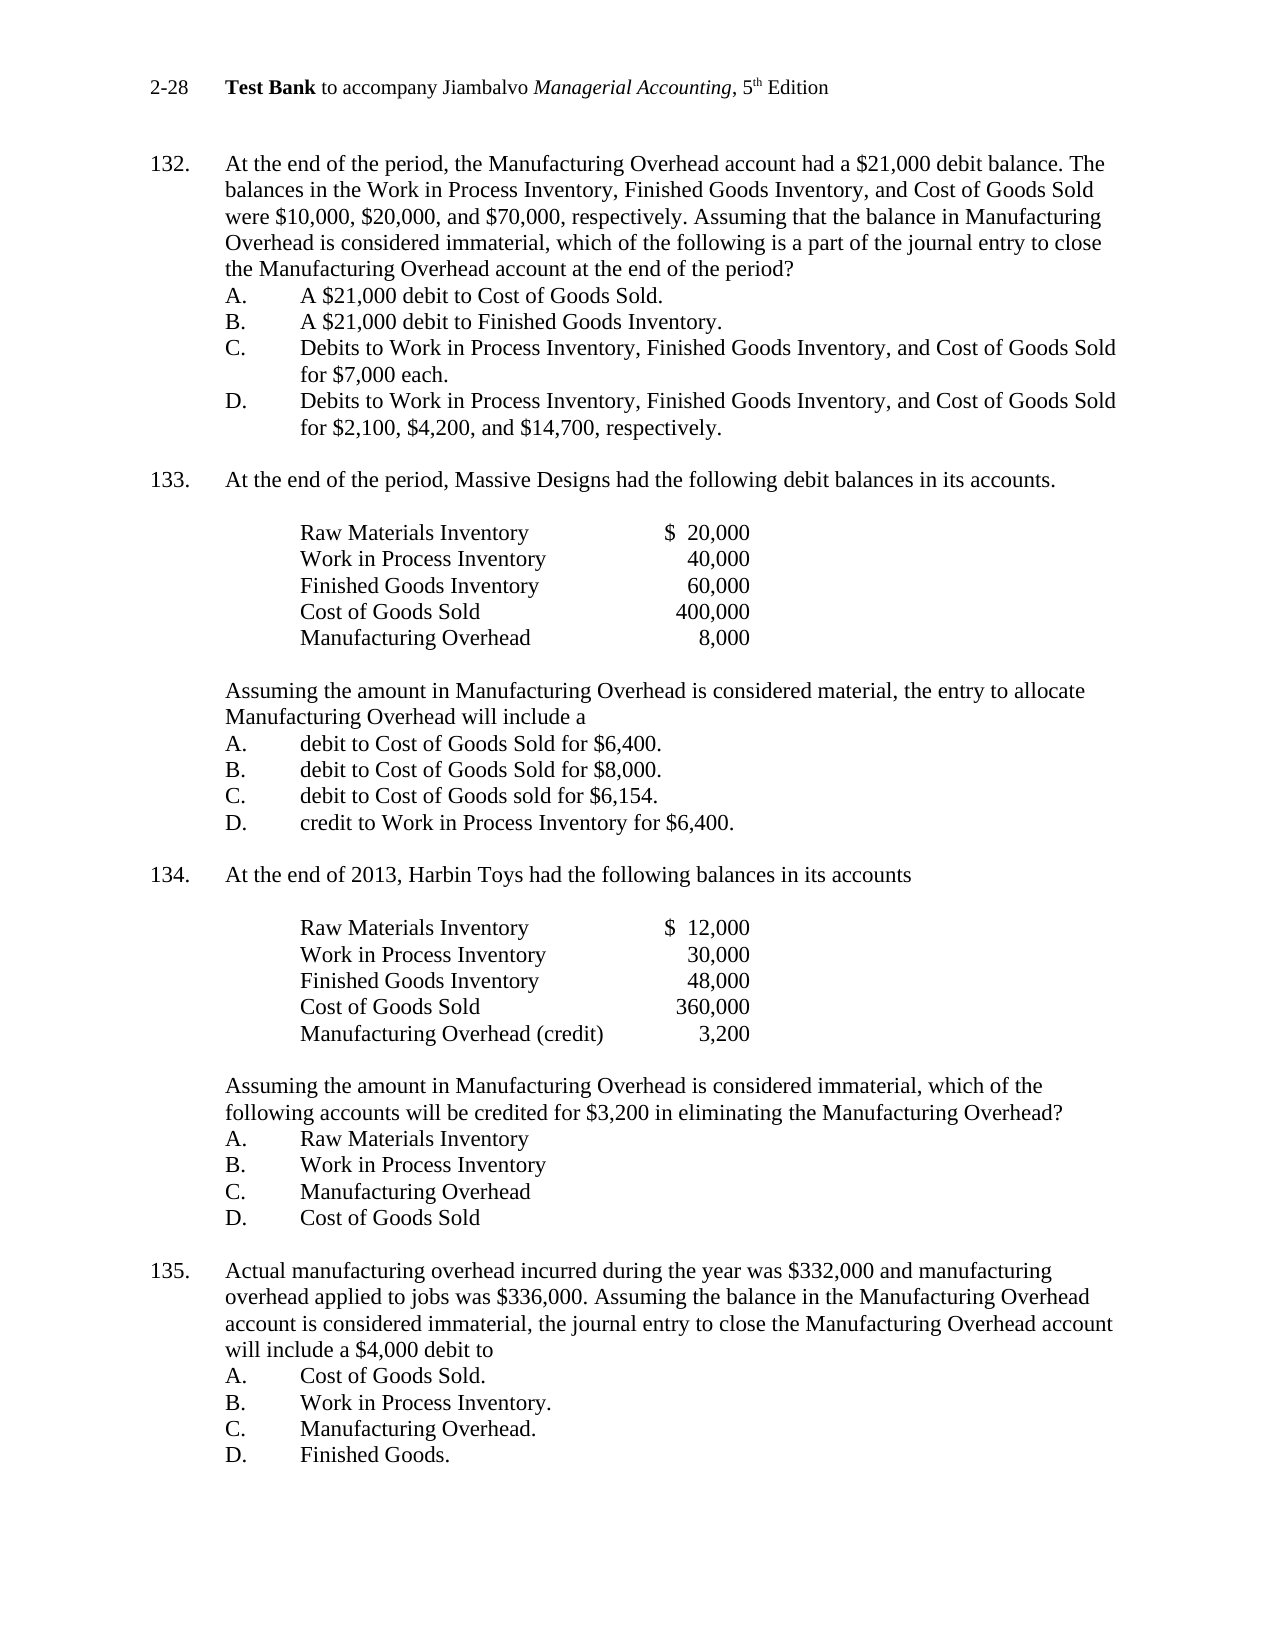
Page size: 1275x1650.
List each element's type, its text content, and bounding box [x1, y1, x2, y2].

text 133. At the end of the period, Massive Designs had the following debit balances in its accounts. [150, 466, 1125, 493]
text 132. At the end of the period, the Manufacturing Overhead account had a $21,000 debit balance. The balances in the Work in Process Inventory, Finished Goods Inventory, and Cost of Goods Sold were $10,000, $20,000, and $70,000, respectively. Assuming that the balance in Manufacturing Overhead is considered immaterial, which of the following is a part of the journal entry to close the Manufacturing Overhead account at the end of the period? [150, 150, 1125, 282]
text C. debit to Cost of Goods sold for $6,154. [225, 782, 1125, 809]
text C. Manufacturing Overhead. [225, 1415, 1125, 1441]
list Work in Process Inventory. [225, 1389, 1125, 1415]
list Debits to Work in Process Inventory, Finished Goods Inventory, and Cost of Goods Sold for $2,100, $4,200, and $14,700, respectively. [225, 387, 1125, 440]
text Raw Materials Inventory $ 12,000 [300, 914, 1125, 941]
text Work in Process Inventory 30,000 [300, 941, 1125, 967]
text Assuming the amount in Manufacturing Overhead is considered material, the entry to allocate Manufacturing Overhead will include a [225, 677, 1125, 730]
text Manufacturing Overhead (credit) 3,200 [300, 1020, 1125, 1046]
list Debits to Work in Process Inventory, Finished Goods Inventory, and Cost of Goods Sold for $7,000 each. [225, 334, 1125, 387]
text B. debit to Cost of Goods Sold for $8,000. [225, 756, 1125, 782]
text Finished Goods Inventory 48,000 [300, 967, 1125, 993]
text Manufacturing Overhead 8,000 [300, 624, 1125, 651]
list Manufacturing Overhead [225, 1178, 1125, 1204]
text Cost of Goods Sold 360,000 [300, 993, 1125, 1020]
list Raw Materials Inventory [225, 1125, 1125, 1151]
text Work in Process Inventory 40,000 [300, 545, 1125, 572]
list debit to Cost of Goods Sold for $6,400. [225, 730, 1125, 756]
list Finished Goods. [225, 1441, 1125, 1468]
text Assuming the amount in Manufacturing Overhead is considered immaterial, which of the following accounts will be credited for $3,200 in eliminating the Manufacturing Overhead? [225, 1072, 1125, 1125]
text 135. Actual manufacturing overhead incurred during the year was $332,000 and manufacturing overhead applied to jobs was $336,000. Assuming the balance in the Manufacturing Overhead account is considered immaterial, the journal entry to close the Manufacturing Overhead account will include a $4,000 debit to [150, 1257, 1125, 1362]
text Cost of Goods Sold 400,000 [300, 598, 1125, 624]
list Cost of Goods Sold. [225, 1362, 1125, 1389]
list Work in Process Inventory [225, 1151, 1125, 1178]
list A $21,000 debit to Finished Goods Inventory. [225, 308, 1125, 334]
text Finished Goods Inventory 60,000 [300, 572, 1125, 598]
text D. credit to Work in Process Inventory for $6,400. [225, 809, 1125, 835]
text 134. At the end of 2013, Harbin Toys had the following balances in its accounts [150, 862, 1125, 888]
list A $21,000 debit to Cost of Goods Sold. [225, 282, 1125, 308]
text D. Cost of Goods Sold [225, 1204, 1125, 1231]
text Raw Materials Inventory $ 20,000 [300, 519, 1125, 545]
